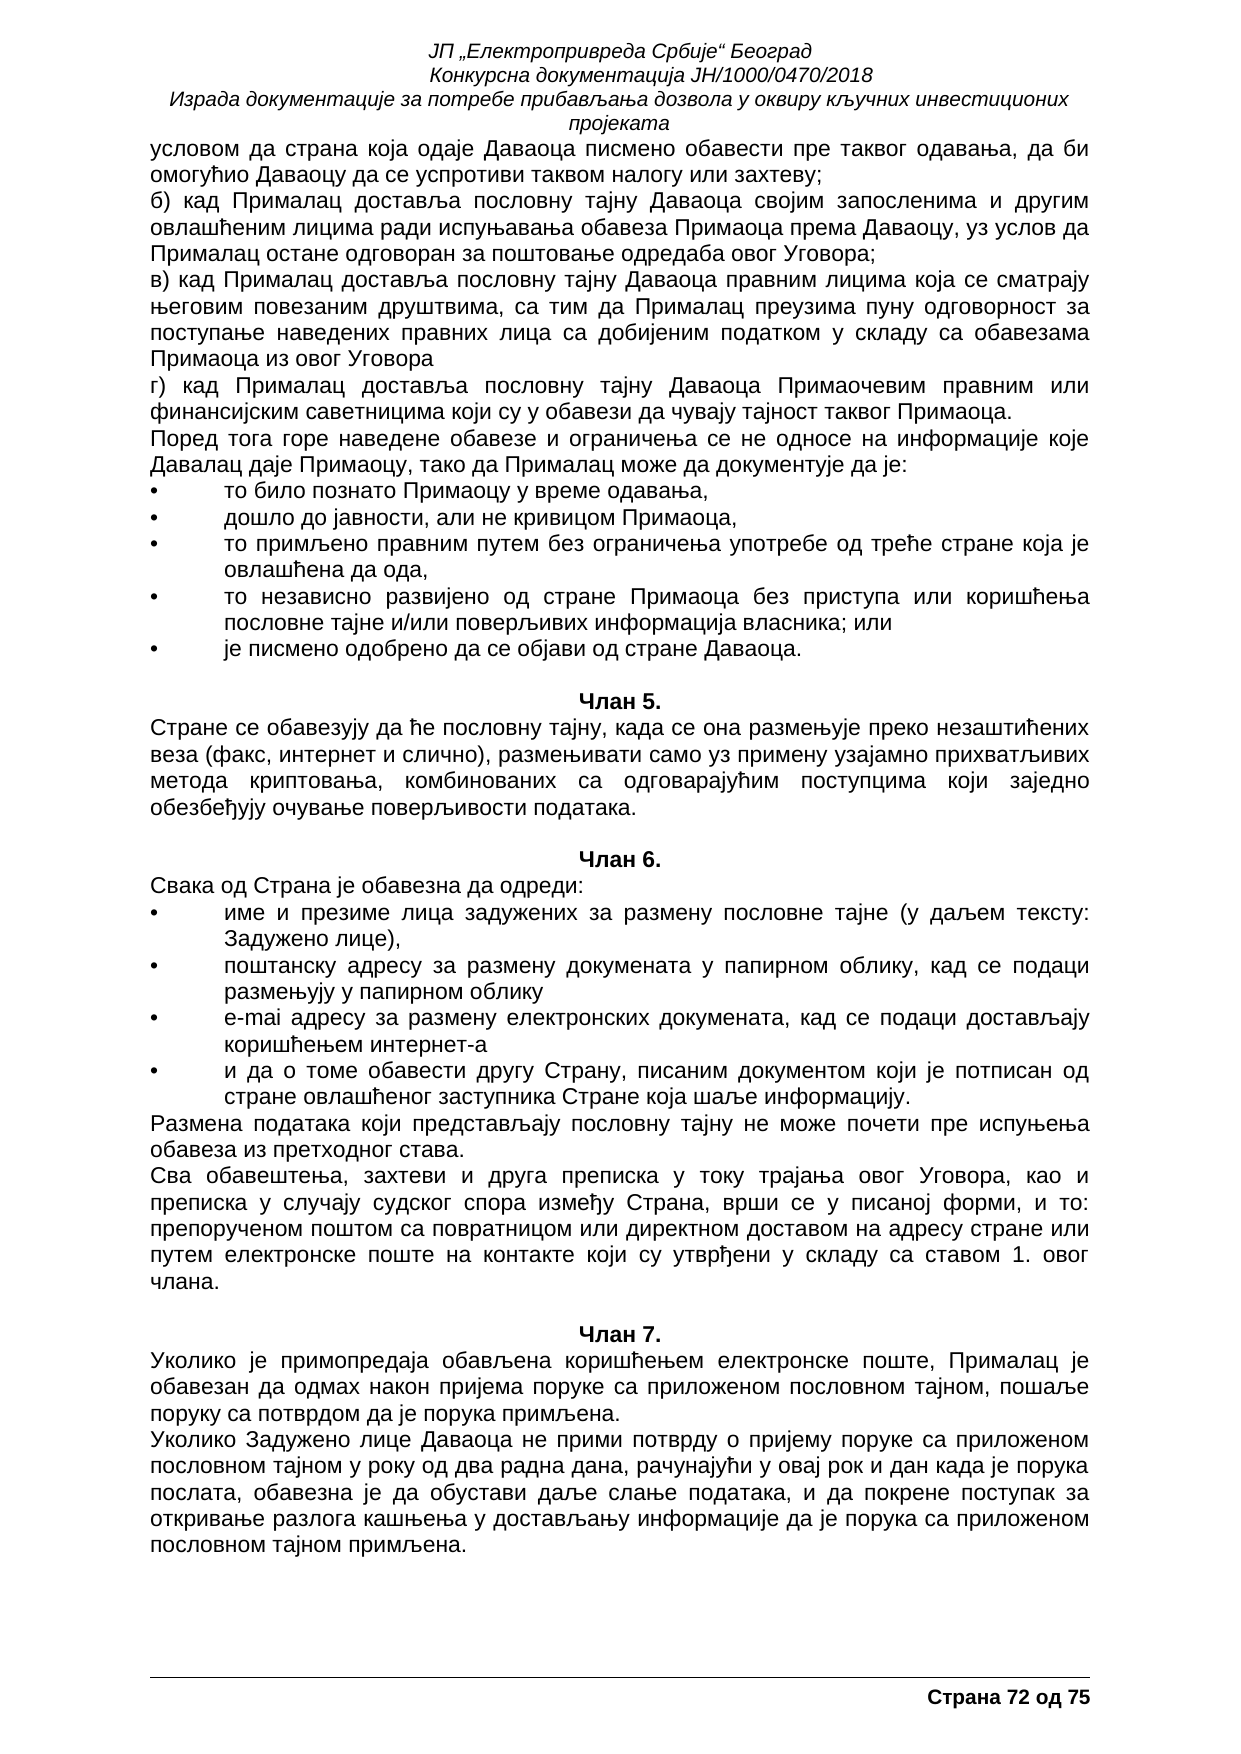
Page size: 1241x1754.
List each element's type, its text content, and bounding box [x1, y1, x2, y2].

subtitle Уколико је примопредаја обављена коришћењем електронске поште, Прималац је обавезан да одмах након пријема поруке са приложеном пословном тајном, пошаље поруку са потврдом да је порука примљена. [150, 1347, 1090, 1426]
subtitle Члан 5. [150, 688, 1090, 714]
subtitle • то примљено правним путем без ограничења употребе од треће стране која је овлашћена да ода, [150, 530, 1090, 583]
subtitle г) кад Прималац доставља пословну тајну Даваоца Примаочевим правним или финансијским саветницима који су у обавези да чувају тајност таквог Примаоца. [150, 372, 1090, 424]
subtitle Члан 6. [150, 846, 1090, 872]
subtitle Сва обавештења, захтеви и друга преписка у току трајања овог Уговора, као и преписка у случају судског спора између Страна, врши се у писаној форми, и то: препорученом поштом са повратницом или директном доставом на адресу стране или путем електронске поште на контакте који су утврђени у складу са ставом 1. овог члана. [150, 1162, 1090, 1294]
subtitle Члан 7. [150, 1321, 1090, 1347]
subtitle • то независно развијено од стране Примаоца без приступа или коришћења пословне тајне и/или поверљивих информација власника; или [150, 583, 1090, 635]
subtitle • то било познато Примаоцу у време одавања, [150, 477, 1090, 503]
subtitle Стране се обавезују да ће пословну тајну, када се она размењује преко незаштићених веза (факс, интернет и слично), размењивати само уз примену узајамно прихватљивих метода криптовања, комбинованих са одговарајућим поступцима који заједно обезбеђују очување поверљивости података. [150, 714, 1090, 820]
subtitle • име и презиме лица задужених за размену пословне тајне (у даљем тексту: Задужено лице), [150, 899, 1090, 952]
subtitle Поред тога горе наведене обавезе и ограничења се не односе на информације које Давалац даје Примаоцу, тако да Прималац може да документује да је: [150, 424, 1090, 477]
subtitle • дошло до јавности, али не кривицом Примаоца, [150, 503, 1090, 530]
subtitle в) кад Прималац доставља пословну тајну Даваоца правним лицима која се сматрају његовим повезаним друштвима, са тим да Прималац преузима пуну одговорност за поступање наведених правних лица са добијеним податком у складу са обавезама Примаоца из овог Уговора [150, 266, 1090, 372]
subtitle • поштанску адресу за размену докумената у папирном облику, кад се подаци размењују у папирном облику [150, 952, 1090, 1004]
subtitle б) кад Прималац доставља пословну тајну Даваоца својим запосленима и другим овлашћеним лицима ради испуњавања обавеза Примаоца према Даваоцу, уз услов да Прималац остане одговоран за поштовање одредаба овог Уговора; [150, 187, 1090, 266]
subtitle • е-mai адресу за размену електронских докумената, кад се подаци достављају коришћењем интернет-а [150, 1004, 1090, 1057]
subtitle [150, 134, 1090, 187]
subtitle Свака од Страна је обавезна да одреди: [150, 872, 1090, 899]
subtitle Уколико Задужено лице Даваоца не прими потврду о пријему поруке са приложеном пословном тајном у року од два радна дана, рачунајући у овај рок и дан када је порука послата, обавезна је да обустави даље слање података, и да покрене поступак за откривање разлога кашњења у достављању информације да је порука са приложеном пословном тајном примљена. [150, 1426, 1090, 1558]
subtitle • је писмено одобрено да се објави од стране Даваоца. [150, 635, 1090, 662]
subtitle Размена података који представљају пословну тајну не може почети пре испуњења обавеза из претходног става. [150, 1110, 1090, 1162]
subtitle • и да о томе обавести другу Страну, писаним документом који је потписан од стране овлашћеног заступника Стране која шаље информацију. [150, 1057, 1090, 1110]
